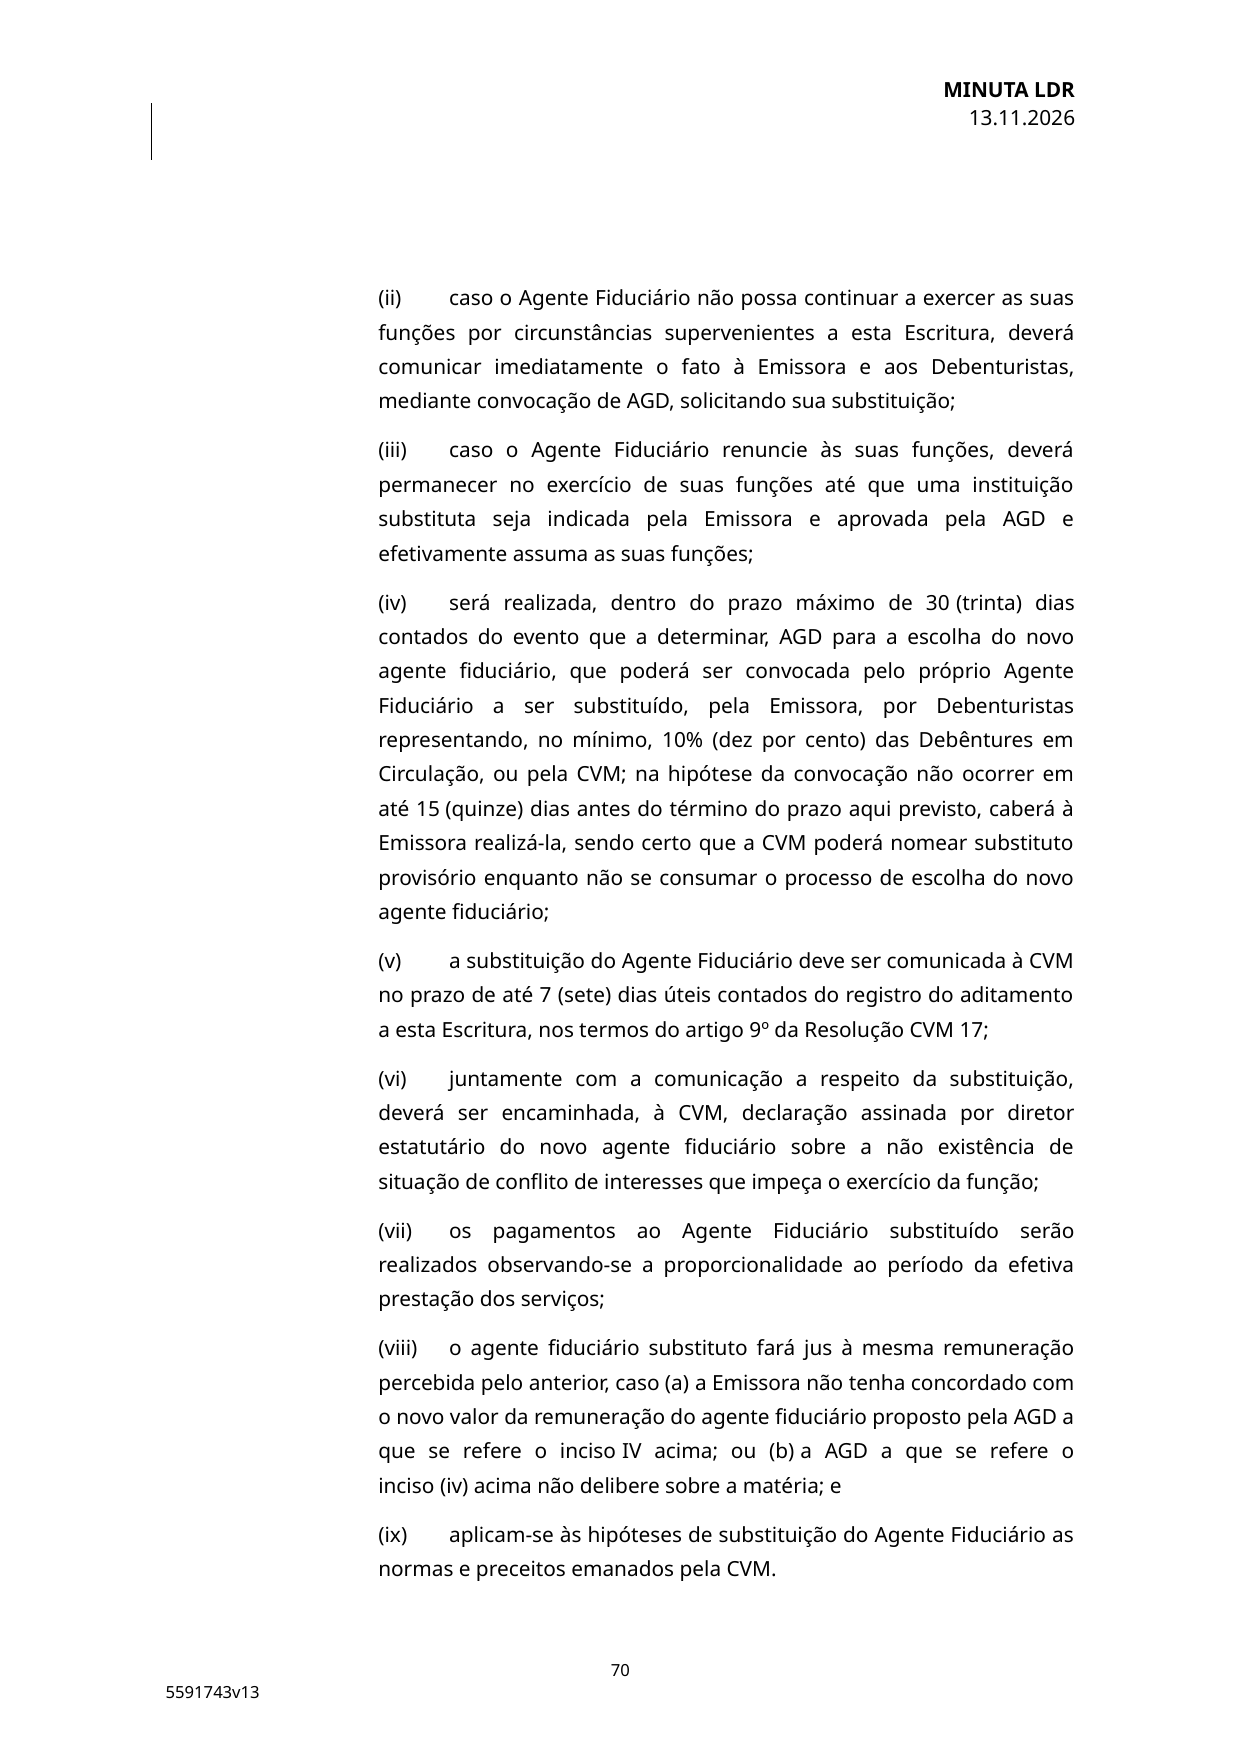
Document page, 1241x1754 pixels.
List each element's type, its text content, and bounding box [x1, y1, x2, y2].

text a substituição do Agente Fiduciário deve ser comunicada à CVM no prazo de até 7 (sete) dias úteis contados do registro do aditamento a esta Escritura, nos termos do artigo 9º da Resolução CVM 17; [378, 946, 1075, 1043]
text será realizada, dentro do prazo máximo de 30 (trinta) dias contados do evento que a determinar, AGD para a escolha do novo agente fiduciário, que poderá ser convocada pelo próprio Agente Fiduciário a ser substituído, pela Emissora, por Debenturistas representando, no mínimo, 10% (dez por cento) das Debêntures em Circulação, ou pela CVM; na hipótese da convocação não ocorrer em até 15 (quinze) dias antes do término do prazo aqui previsto, caberá à Emissora realizá-la, sendo certo que a CVM poderá nomear substituto provisório enquanto não se consumar o processo de escolha do novo agente fiduciário; [378, 588, 1075, 926]
text caso o Agente Fiduciário renuncie às suas funções, deverá permanecer no exercício de suas funções até que uma instituição substituta seja indicada pela Emissora e aprovada pela AGD e efetivamente assuma as suas funções; [378, 436, 1075, 567]
text caso o Agente Fiduciário não possa continuar a exercer as suas funções por circunstâncias supervenientes a esta Escritura, deverá comunicar imediatamente o fato à Emissora e aos Debenturistas, mediante convocação de AGD, solicitando sua substituição; [378, 283, 1075, 415]
text os pagamentos ao Agente Fiduciário substituído serão realizados observando-se a proporcionalidade ao período da efetiva prestação dos serviços; [378, 1216, 1075, 1313]
text aplicam-se às hipóteses de substituição do Agente Fiduciário as normas e preceitos emanados pela CVM. [378, 1520, 1075, 1583]
text juntamente com a comunicação a respeito da substituição, deverá ser encaminhada, à CVM, declaração assinada por diretor estatutário do novo agente fiduciário sobre a não existência de situação de conflito de interesses que impeça o exercício da função; [378, 1064, 1075, 1195]
text o agente fiduciário substituto fará jus à mesma remuneração percebida pelo anterior, caso (a) a Emissora não tenha concordado com o novo valor da remuneração do agente fiduciário proposto pela AGD a que se refere o inciso IV acima; ou (b) a AGD a que se refere o inciso (iv) acima não delibere sobre a matéria; e [378, 1333, 1075, 1499]
